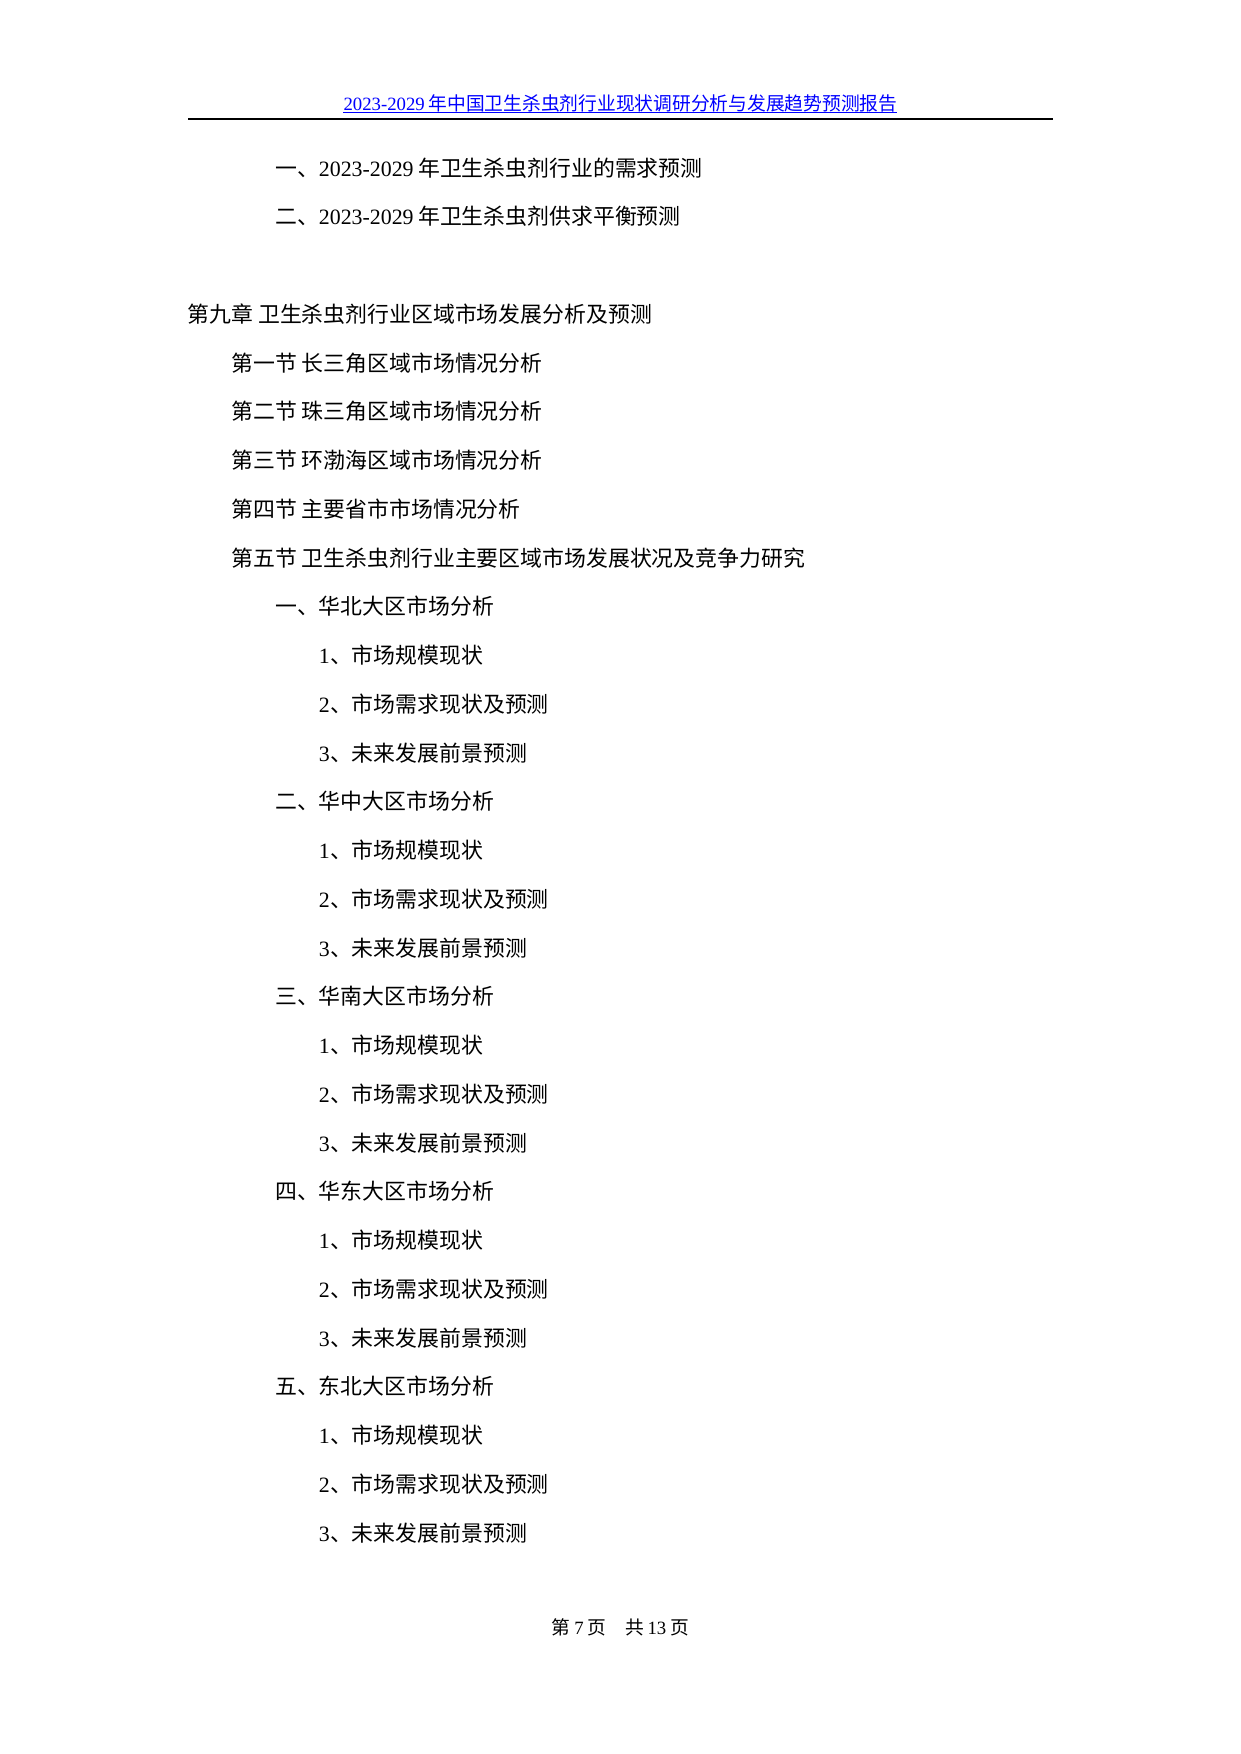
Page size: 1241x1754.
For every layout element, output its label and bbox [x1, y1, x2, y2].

text [187, 150, 1053, 1548]
